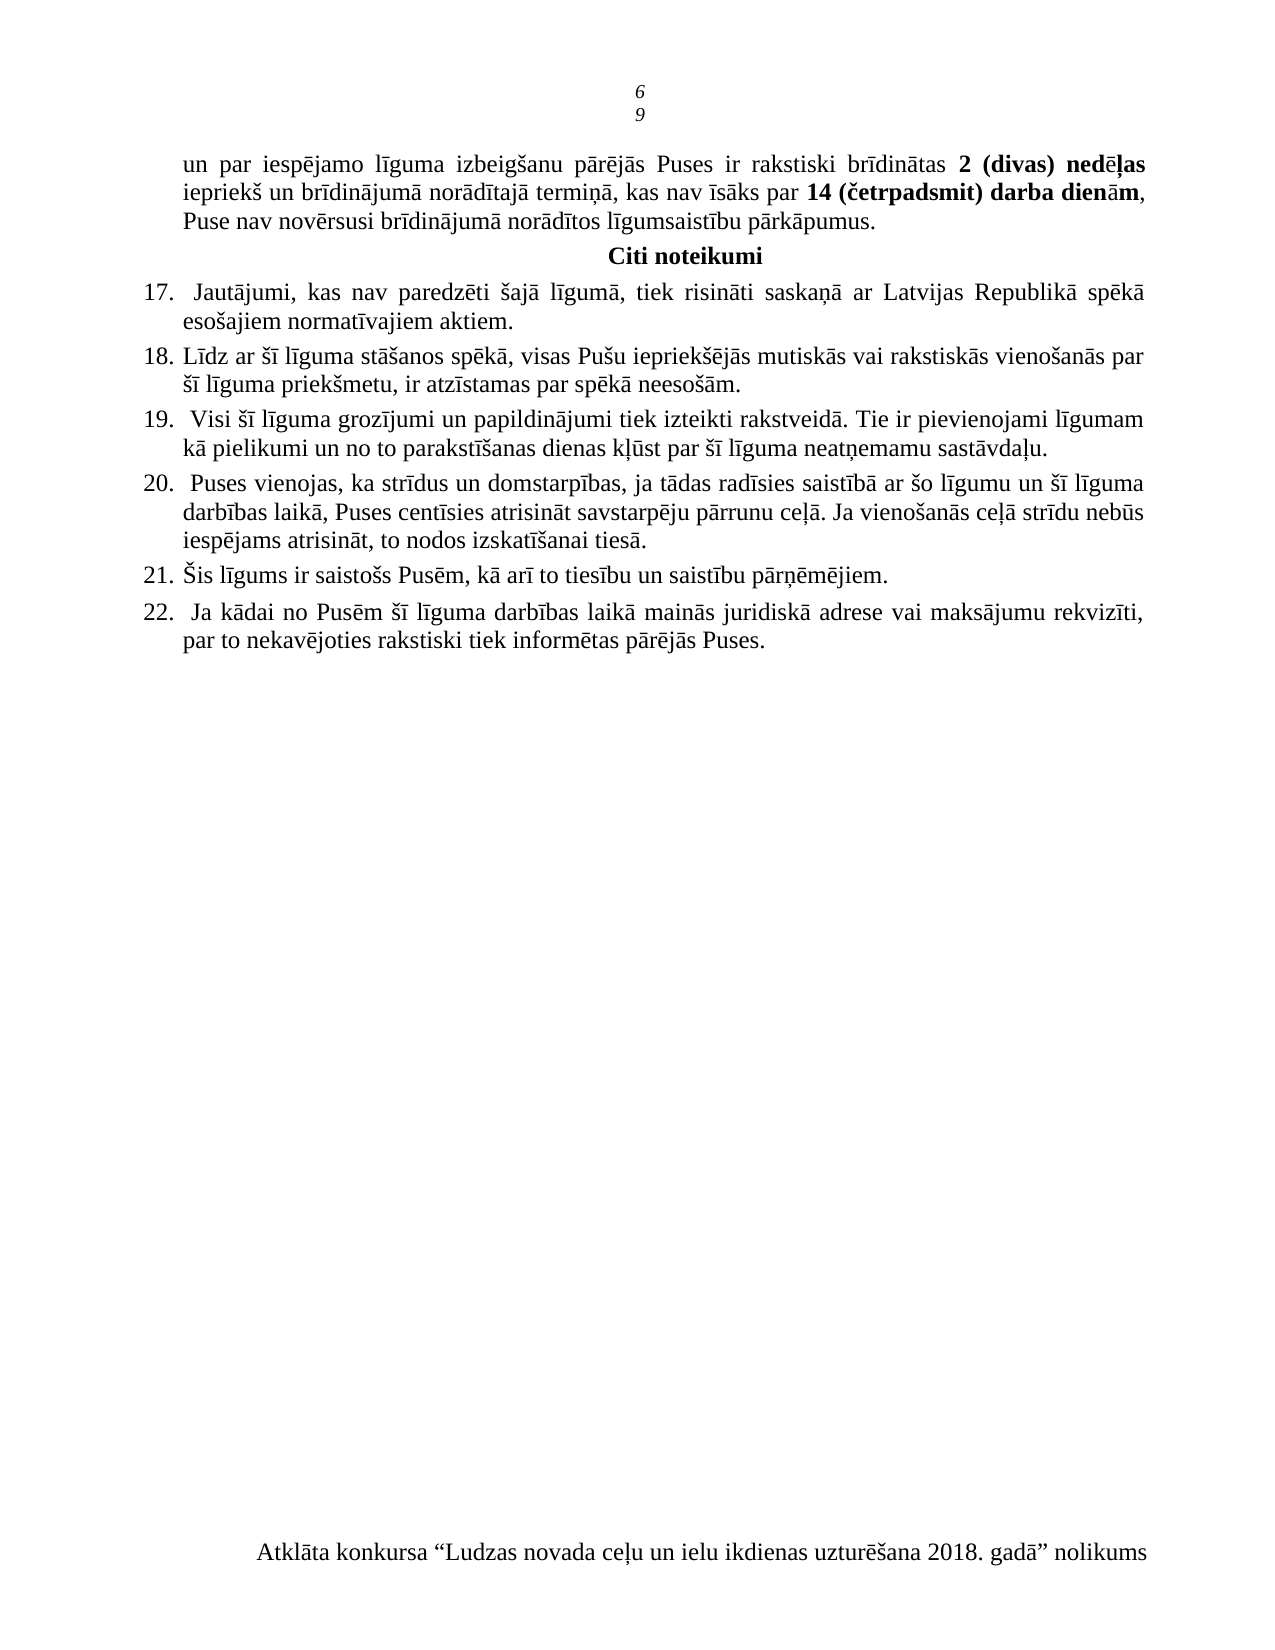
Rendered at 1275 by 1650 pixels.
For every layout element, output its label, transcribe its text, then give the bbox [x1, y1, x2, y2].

list Šis līgums ir saistošs Pusēm, kā arī to tiesību un saistību pārņēmējiem. [143, 563, 1189, 588]
list Puses vienojas, ka strīdus un domstarpības, ja tādas radīsies saistībā ar šo līgumu un šī līguma darbības laikā, Puses centīsies atrisināt savstarpēju pārrunu ceļā. Ja vienošanās ceļā strīdu nebūs iespējams atrisināt, to nodos izskatīšanai tiesā. [143, 469, 1145, 554]
subtitle Citi noteikumi [608, 244, 1189, 269]
list Līdz ar šī līguma stāšanos spēkā, visas Pušu iepriekšējās mutiskās vai rakstiskās vienošanās par šī līguma priekšmetu, ir atzīstamas par spēkā neesošām. [143, 341, 1145, 398]
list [143, 149, 1145, 235]
list Jautājumi, kas nav paredzēti šajā līgumā, tiek risināti saskaņā ar Latvijas Republikā spēkā esošajiem normatīvajiem aktiem. [143, 278, 1145, 335]
list Visi šī līguma grozījumi un papildinājumi tiek izteikti rakstveidā. Tie ir pievienojami līgumam kā pielikumi un no to parakstīšanas dienas kļūst par šī līguma neatņemamu sastāvdaļu. [143, 404, 1145, 462]
list Ja kādai no Pusēm šī līguma darbības laikā mainās juridiskā adrese vai maksājumu rekvizīti, par to nekavējoties rakstiski tiek informētas pārējās Puses. [143, 597, 1145, 654]
